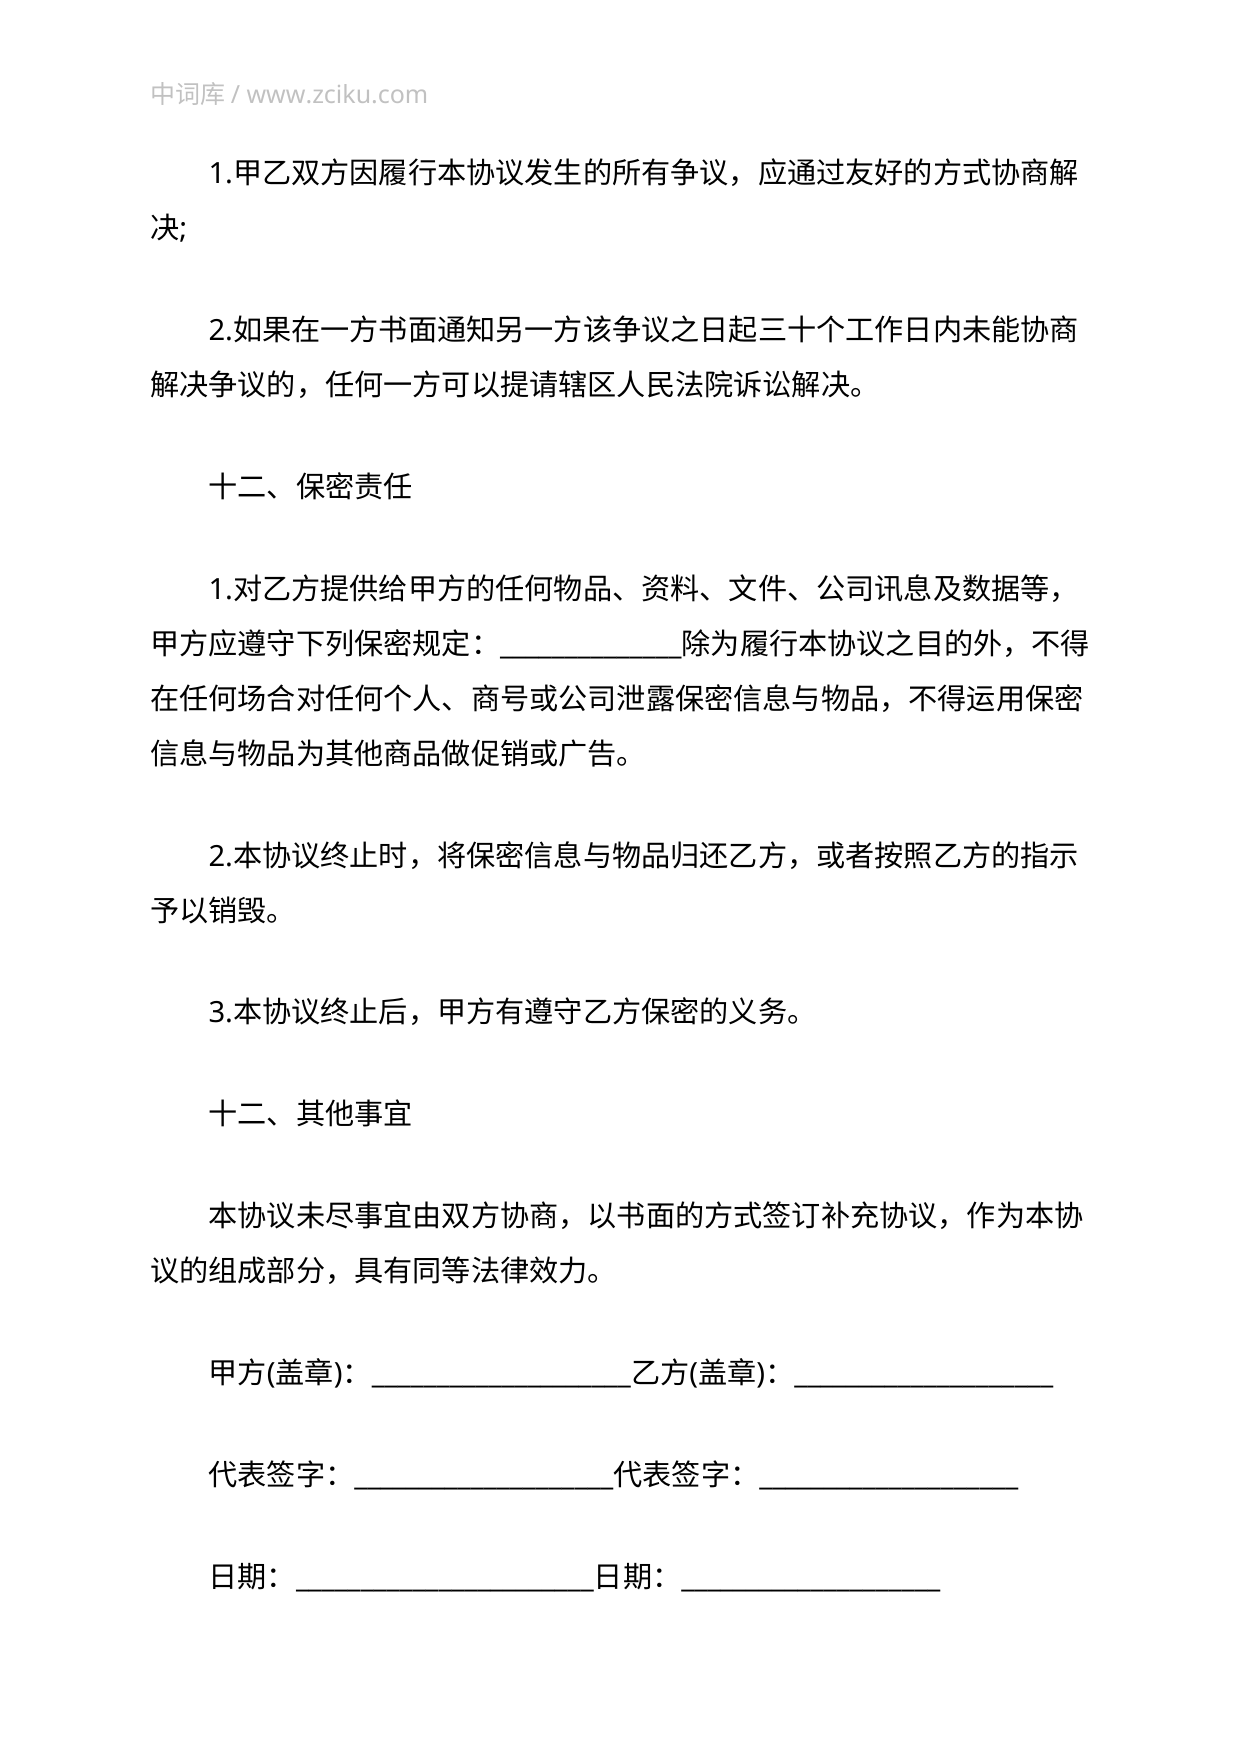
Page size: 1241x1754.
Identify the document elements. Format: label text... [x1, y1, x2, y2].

text 1.甲乙双方因履行本协议发生的所有争议，应通过友好的方式协商解决; [150, 150, 1090, 247]
text 3.本协议终止后，甲方有遵守乙方保密的义务。 [150, 989, 1090, 1031]
text 1.对乙方提供给甲方的任何物品、资料、文件、公司讯息及数据等，甲方应遵守下列保密规定：______________除为履行本协议之目的外，不得在任何场合对任何个人、商号或公司泄露保密信息与物品，不得运用保密信息与物品为其他商品做促销或广告。 [150, 566, 1090, 773]
text 日期：_______________________日期：____________________ [150, 1553, 1090, 1596]
text 十二、保密责任 [150, 464, 1090, 506]
text 2.如果在一方书面通知另一方该争议之日起三十个工作日内未能协商解决争议的，任何一方可以提请辖区人民法院诉讼解决。 [150, 307, 1090, 404]
text 十二、其他事宜 [150, 1091, 1090, 1133]
text 甲方(盖章)：____________________乙方(盖章)：____________________ [150, 1349, 1090, 1392]
text 本协议未尽事宜由双方协商，以书面的方式签订补充协议，作为本协议的组成部分，具有同等法律效力。 [150, 1193, 1090, 1290]
text 2.本协议终止时，将保密信息与物品归还乙方，或者按照乙方的指示予以销毁。 [150, 832, 1090, 929]
text 代表签字：____________________代表签字：____________________ [150, 1451, 1090, 1494]
